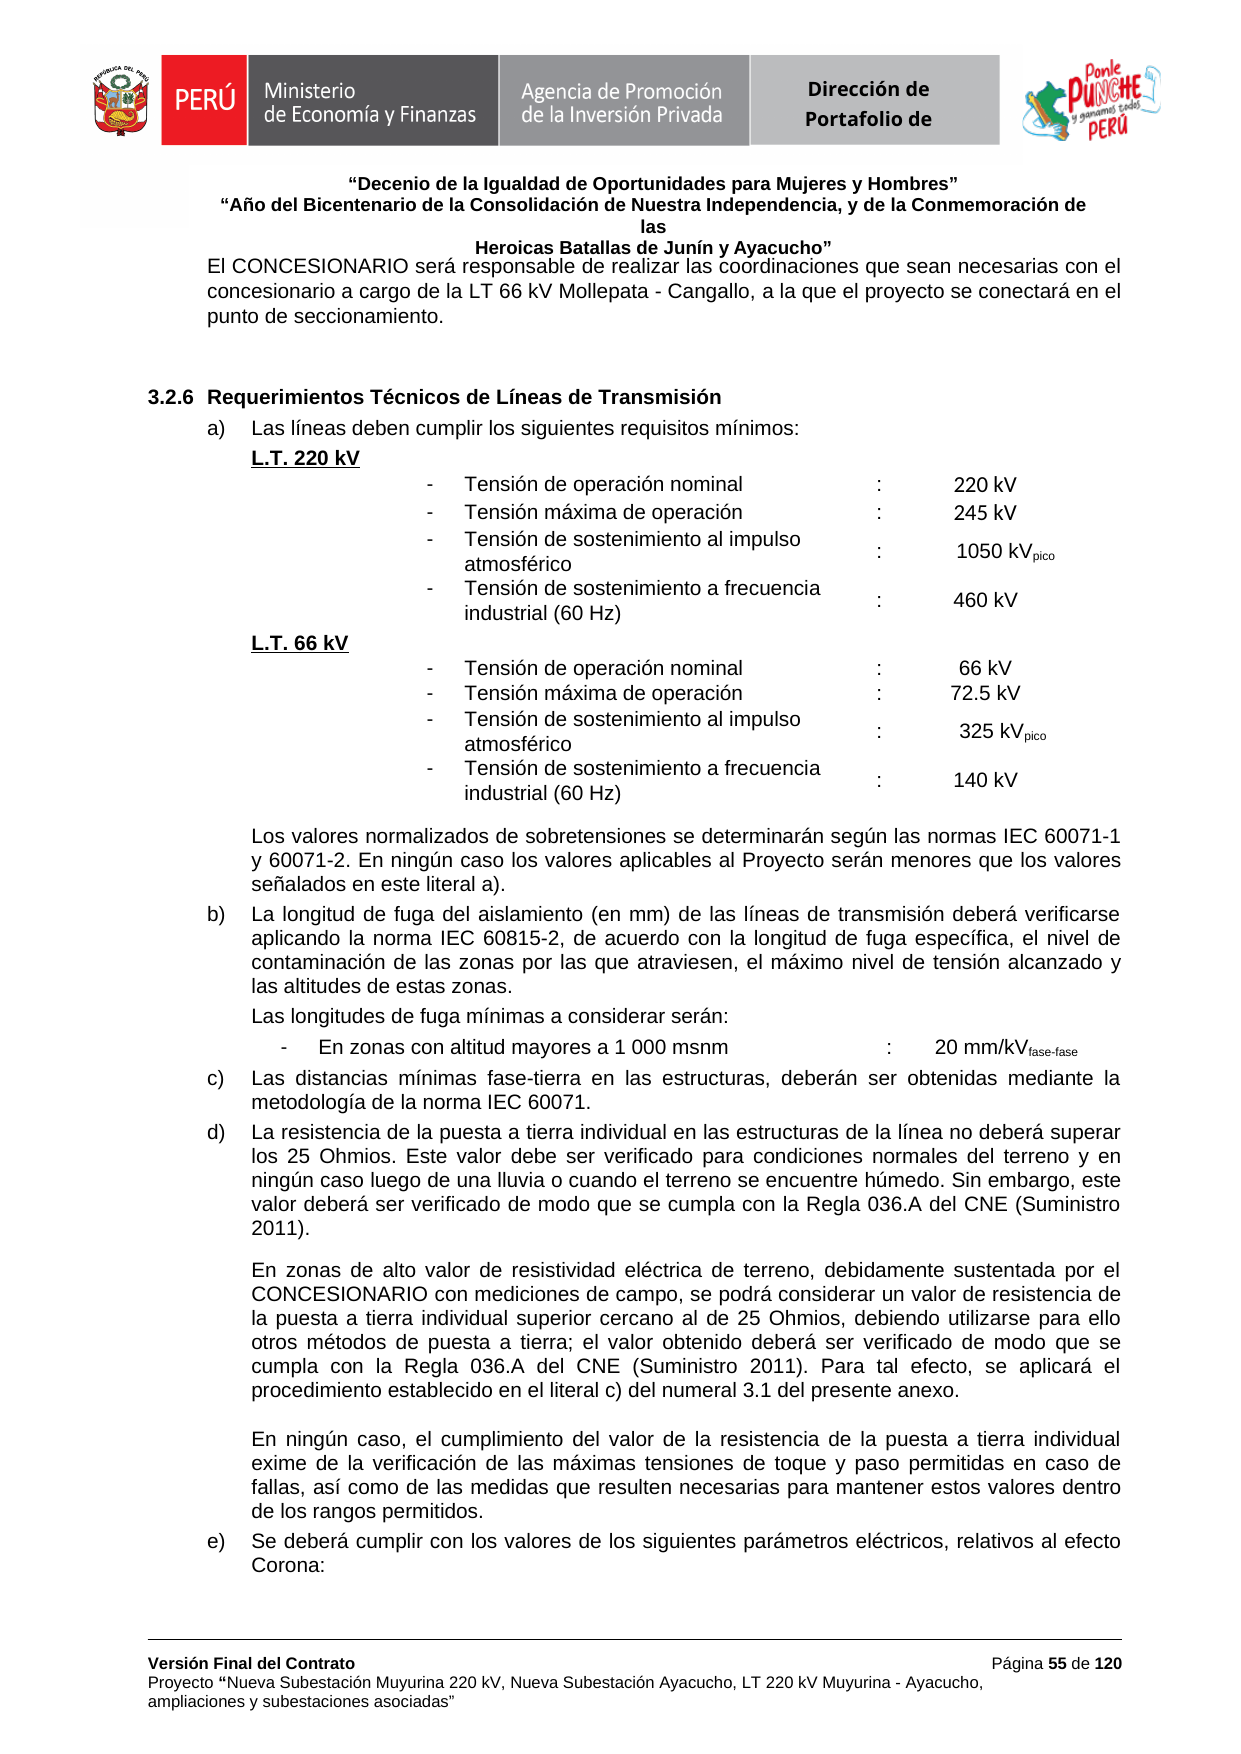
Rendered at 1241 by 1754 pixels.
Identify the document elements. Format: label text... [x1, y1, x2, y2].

table_cell Tensión de sostenimiento al impulso atmosférico [229, 526, 864, 576]
list Las líneas deben cumplir los siguientes requisitos mínimos: [207, 416, 1122, 440]
table_cell Tensión de sostenimiento a frecuencia industrial (60 Hz) [229, 755, 864, 805]
text Las longitudes de fuga mínimas a considerar serán: [251, 1004, 1122, 1028]
table_cell 140 kV [894, 755, 1071, 805]
table_header Tensión de operación nominal [229, 470, 864, 498]
table_cell : [864, 755, 894, 805]
text L.T. 66 kV [251, 631, 1122, 655]
text En ningún caso, el cumplimiento del valor de la resistencia de la puesta a tierra individual exime de la verificación de las máximas tensiones de toque y paso permitidas en caso de fallas, así como de las medidas que resulten necesarias para mantener estos valores dentro de los rangos permitidos. [251, 1427, 1122, 1523]
table_cell Tensión máxima de operación [229, 498, 864, 526]
list Se deberá cumplir con los valores de los siguientes parámetros eléctricos, relativos al efecto Corona: [207, 1529, 1122, 1577]
text L.T. 220 kV [251, 446, 1122, 470]
table_cell Tensión de sostenimiento al impulso atmosférico [229, 706, 864, 755]
table_header 66 kV [894, 655, 1071, 681]
list La resistencia de la puesta a tierra individual en las estructuras de la línea no deberá superar los 25 Ohmios. Este valor debe ser verificado para condiciones normales del terreno y en ningún caso luego de una lluvia o cuando el terreno se encuentre húmedo. Sin embargo, este valor deberá ser verificado de modo que se cumpla con la Regla 036.A del CNE (Suministro 2011). [207, 1120, 1122, 1239]
table_cell 72.5 kV [894, 681, 1071, 706]
list Las distancias mínimas fase-tierra en las estructuras, deberán ser obtenidas mediante la metodología de la norma IEC 60071. [207, 1066, 1122, 1113]
list La longitud de fuga del aislamiento (en mm) de las líneas de transmisión deberá verificarse aplicando la norma IEC 60815-2, de acuerdo con la longitud de fuga específica, el nivel de contaminación de las zonas por las que atraviesen, el máximo nivel de tensión alcanzado y las altitudes de estas zonas. [207, 902, 1122, 997]
table_cell : [864, 498, 894, 526]
text El CONCESIONARIO será responsable de realizar las coordinaciones que sean necesarias con el concesionario a cargo de la LT 66 kV Mollepata - Cangallo, a la que el proyecto se conectará en el punto de seccionamiento. [207, 254, 1122, 328]
list En zonas con altitud mayores a 1 000 msnm : 20 mm/kVfase-fase [281, 1034, 1122, 1059]
picture [80, 44, 1023, 228]
table_cell : [864, 706, 894, 755]
table_cell 460 kV [894, 576, 1071, 625]
table_cell 245 kV [894, 498, 1071, 526]
table_cell : [864, 681, 894, 706]
text 3.2.6 Requerimientos Técnicos de Líneas de Transmisión [148, 385, 1122, 409]
table_header : [864, 470, 894, 498]
table_cell Tensión máxima de operación [229, 681, 864, 706]
table_cell Tensión de sostenimiento a frecuencia industrial (60 Hz) [229, 576, 864, 625]
table_header : [864, 655, 894, 681]
table_cell 1050 kVpico [894, 526, 1071, 576]
text En zonas de alto valor de resistividad eléctrica de terreno, debidamente sustentada por el CONCESIONARIO con mediciones de campo, se podrá considerar un valor de resistencia de la puesta a tierra individual superior cercano al de 25 Ohmios, debiendo utilizarse para ello otros métodos de puesta a tierra; el valor obtenido deberá ser verificado de modo que se cumpla con la Regla 036.A del CNE (Suministro 2011). Para tal efecto, se aplicará el procedimiento establecido en el literal c) del numeral 3.1 del presente anexo. [251, 1258, 1122, 1402]
table_cell : [864, 526, 894, 576]
table_header Tensión de operación nominal [229, 655, 864, 681]
text Los valores normalizados de sobretensiones se determinarán según las normas IEC 60071-1 y 60071-2. En ningún caso los valores aplicables al Proyecto serán menores que los valores señalados en este literal a). [251, 823, 1122, 895]
table_header 220 kV [894, 470, 1071, 498]
table_cell : [864, 576, 894, 625]
table_cell 325 kVpico [894, 706, 1071, 755]
